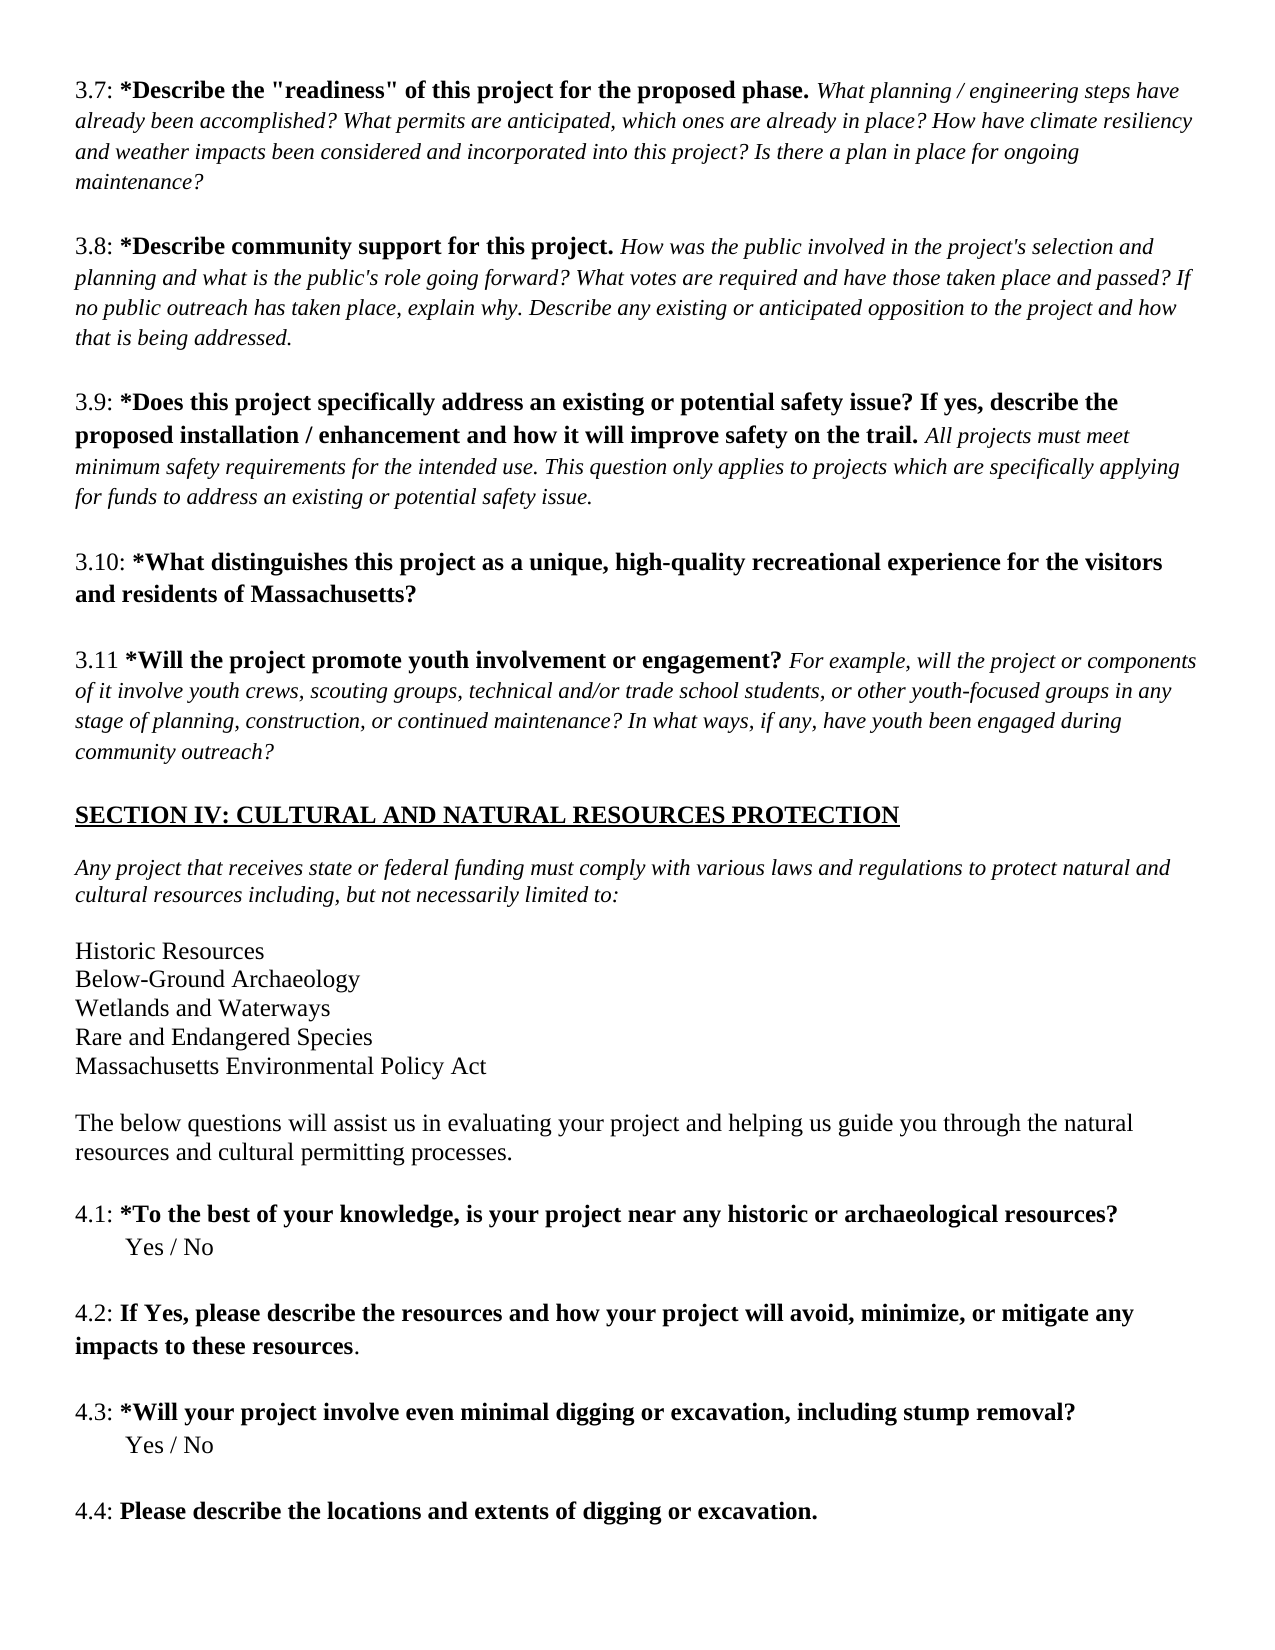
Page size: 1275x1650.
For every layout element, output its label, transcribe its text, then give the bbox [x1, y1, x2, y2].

text 4.2: If Yes, please describe the resources and how your project will avoid, minimize, or mitigate any impacts to these resources. [75, 1298, 1200, 1359]
text Yes / No [75, 1430, 1200, 1459]
text The below questions will assist us in evaluating your project and helping us guide you through the natural resources and cultural permitting processes. [75, 1108, 1200, 1166]
text Historic Resources [75, 936, 1200, 964]
text 3.10: *What distinguishes this project as a unique, high-quality recreational experience for the visitors and residents of Massachusetts? [75, 547, 1200, 641]
text 3.11 *Will the project promote youth involvement or engagement? For example, will the project or components of it involve youth crews, scouting groups, technical and/or trade school students, or other youth-focused groups in any stage of planning, construction, or continued maintenance? In what ways, if any, have youth been engaged during community outreach? [75, 645, 1200, 796]
text Wetlands and Waterways [75, 993, 1200, 1022]
text Yes / No [75, 1232, 1200, 1261]
text Any project that receives state or federal funding must comply with various laws and regulations to protect natural and cultural resources including, but not necessarily limited to: [75, 854, 1200, 907]
text SECTION IV: CULTURAL AND NATURAL RESOURCES PROTECTION [75, 800, 1200, 829]
text 4.4: Please describe the locations and extents of digging or excavation. [75, 1496, 1200, 1525]
text 4.3: *Will your project involve even minimal digging or excavation, including stump removal? [75, 1397, 1200, 1426]
text Rare and Endangered Species [75, 1022, 1200, 1051]
text 4.1: *To the best of your knowledge, is your project near any historic or archaeological resources? [75, 1199, 1200, 1227]
text Below-Ground Archaeology [75, 964, 1200, 993]
text Massachusetts Environmental Policy Act [75, 1051, 1200, 1079]
text 3.8: *Describe community support for this project. How was the public involved in the project's selection and planning and what is the public's role going forward? What votes are required and have those taken place and passed? If no public outreach has taken place, explain why. Describe any existing or anticipated opposition to the project and how that is being addressed. [75, 231, 1200, 351]
text 3.9: *Does this project specifically address an existing or potential safety issue? If yes, describe the proposed installation / enhancement and how it will improve safety on the trail. All projects must meet minimum safety requirements for the intended use. This question only applies to projects which are specifically applying for funds to address an existing or potential safety issue. [75, 387, 1200, 510]
text 3.7: *Describe the "readiness" of this project for the proposed phase. What planning / engineering steps have already been accomplished? What permits are anticipated, which ones are already in place? How have climate resiliency and weather impacts been considered and incorporated into this project? Is there a plan in place for ongoing maintenance? [75, 75, 1200, 194]
